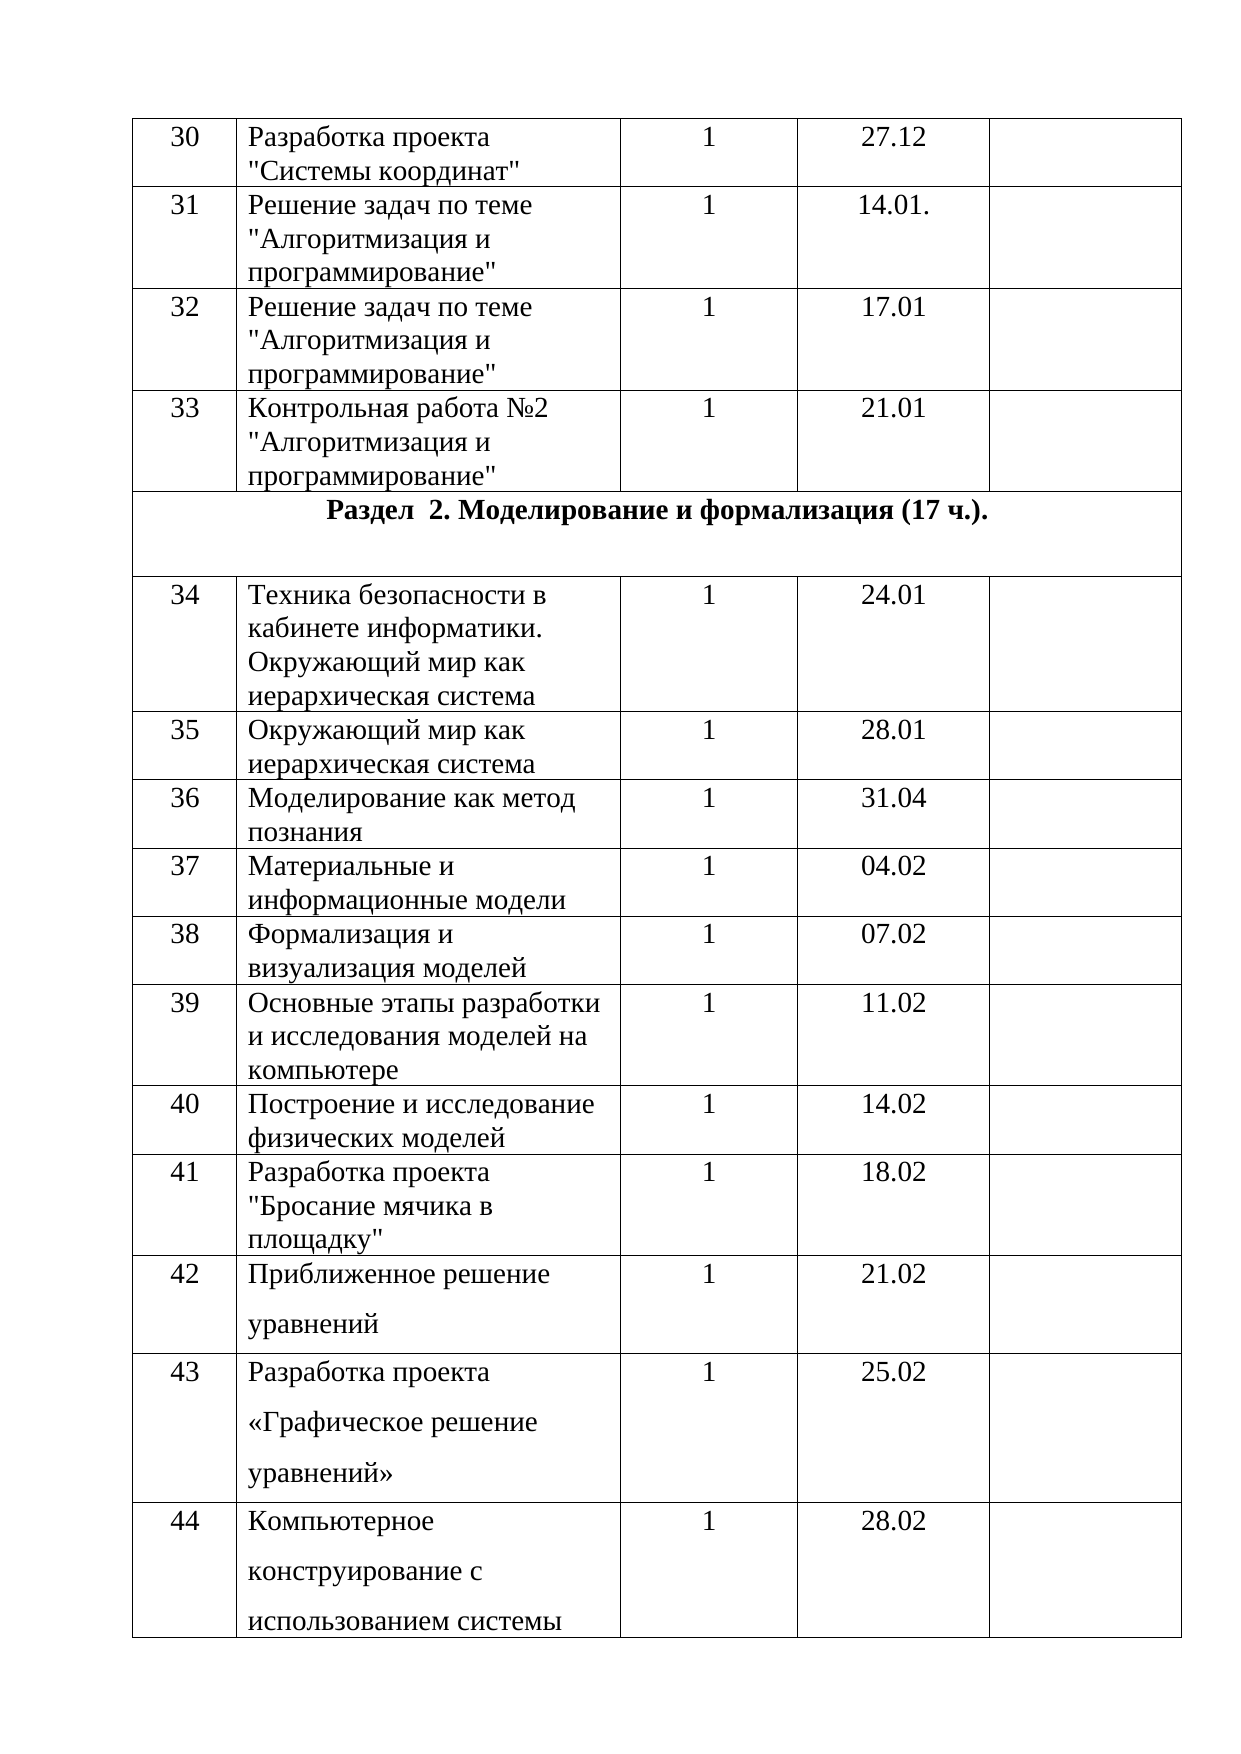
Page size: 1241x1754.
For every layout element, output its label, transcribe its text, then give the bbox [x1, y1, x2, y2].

table_cell 1 [621, 1155, 797, 1255]
table_cell [990, 1155, 1181, 1255]
table_cell [990, 577, 1181, 711]
table_cell 1 [621, 1086, 797, 1153]
table_cell [990, 1503, 1181, 1637]
table_cell Окружающий мир как иерархическая система [237, 712, 620, 779]
table_cell Разработка проекта "Бросание мячика в площадку" [237, 1155, 620, 1255]
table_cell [237, 1503, 620, 1637]
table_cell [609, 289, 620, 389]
table_cell 1 [621, 780, 797, 847]
table_cell 1 [621, 1354, 797, 1502]
table_cell [990, 985, 1181, 1085]
table_cell [990, 849, 1181, 916]
table_cell 24.01 [798, 577, 989, 711]
table_cell 32 [133, 289, 236, 389]
table_cell Материальные и информационные модели [237, 849, 620, 916]
table_cell [990, 289, 1181, 389]
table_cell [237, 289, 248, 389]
table_cell 11.02 [798, 985, 989, 1085]
table_cell Разработка проекта «Графическое решение уравнений» [237, 1354, 620, 1502]
table_cell 17.01 [798, 289, 989, 389]
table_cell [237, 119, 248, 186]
table_cell 1 [621, 712, 797, 779]
table_cell 35 [133, 712, 236, 779]
table_cell Формализация и визуализация моделей [237, 917, 620, 984]
table_cell 21.02 [798, 1256, 989, 1353]
table_cell 33 [133, 391, 236, 491]
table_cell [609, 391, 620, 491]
table_cell 1 [621, 577, 797, 711]
table_cell 43 [133, 1354, 236, 1502]
table_cell 1 [621, 917, 797, 984]
table_cell [990, 780, 1181, 847]
table_cell 21.01 [798, 391, 989, 491]
table_cell 04.02 [798, 849, 989, 916]
table_cell 28.01 [798, 712, 989, 779]
table_cell 1 [621, 391, 797, 491]
table_cell 18.02 [798, 1155, 989, 1255]
table_cell 1 [621, 1503, 797, 1637]
table_cell 40 [133, 1086, 236, 1153]
table_cell 1 [621, 119, 797, 186]
table_cell 25.02 [798, 1354, 989, 1502]
table_cell 1 [621, 985, 797, 1085]
table_cell Основные этапы разработки и исследования моделей на компьютере [237, 985, 620, 1085]
table_cell 42 [133, 1256, 236, 1353]
table_cell Раздел 2. Моделирование и формализация (17 ч.). [133, 492, 1181, 576]
table_cell [990, 1354, 1181, 1502]
table_cell [990, 119, 1181, 186]
table_cell [990, 187, 1181, 288]
table_cell 34 [133, 577, 236, 711]
table_cell Построение и исследование физических моделей [237, 1086, 620, 1153]
table_cell 37 [133, 849, 236, 916]
table_cell 1 [621, 289, 797, 389]
table_cell 14.01. [798, 187, 989, 288]
table_cell 07.02 [798, 917, 989, 984]
table_cell 31.04 [798, 780, 989, 847]
table_cell 1 [621, 187, 797, 288]
table_cell 39 [133, 985, 236, 1085]
table_cell 28.02 [798, 1503, 989, 1637]
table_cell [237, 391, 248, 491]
table_cell [990, 917, 1181, 984]
table_cell Техника безопасности в кабинете информатики. Окружающий мир как иерархическая система [237, 577, 620, 711]
table_cell 44 [133, 1503, 236, 1637]
table_cell 30 [133, 119, 236, 186]
table_cell Приближенное решение уравнений [237, 1256, 620, 1353]
table_cell 38 [133, 917, 236, 984]
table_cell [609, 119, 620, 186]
table_cell 31 [133, 187, 236, 288]
table_cell [990, 1086, 1181, 1153]
table_cell [990, 712, 1181, 779]
table_cell [990, 391, 1181, 491]
table_cell [990, 1256, 1181, 1353]
table_cell 1 [621, 849, 797, 916]
table_cell 1 [621, 1256, 797, 1353]
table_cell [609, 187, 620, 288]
table_cell 41 [133, 1155, 236, 1255]
table_cell 36 [133, 780, 236, 847]
table_cell 27.12 [798, 119, 989, 186]
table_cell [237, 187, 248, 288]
table_cell Моделирование как метод познания [237, 780, 620, 847]
table_cell 14.02 [798, 1086, 989, 1153]
